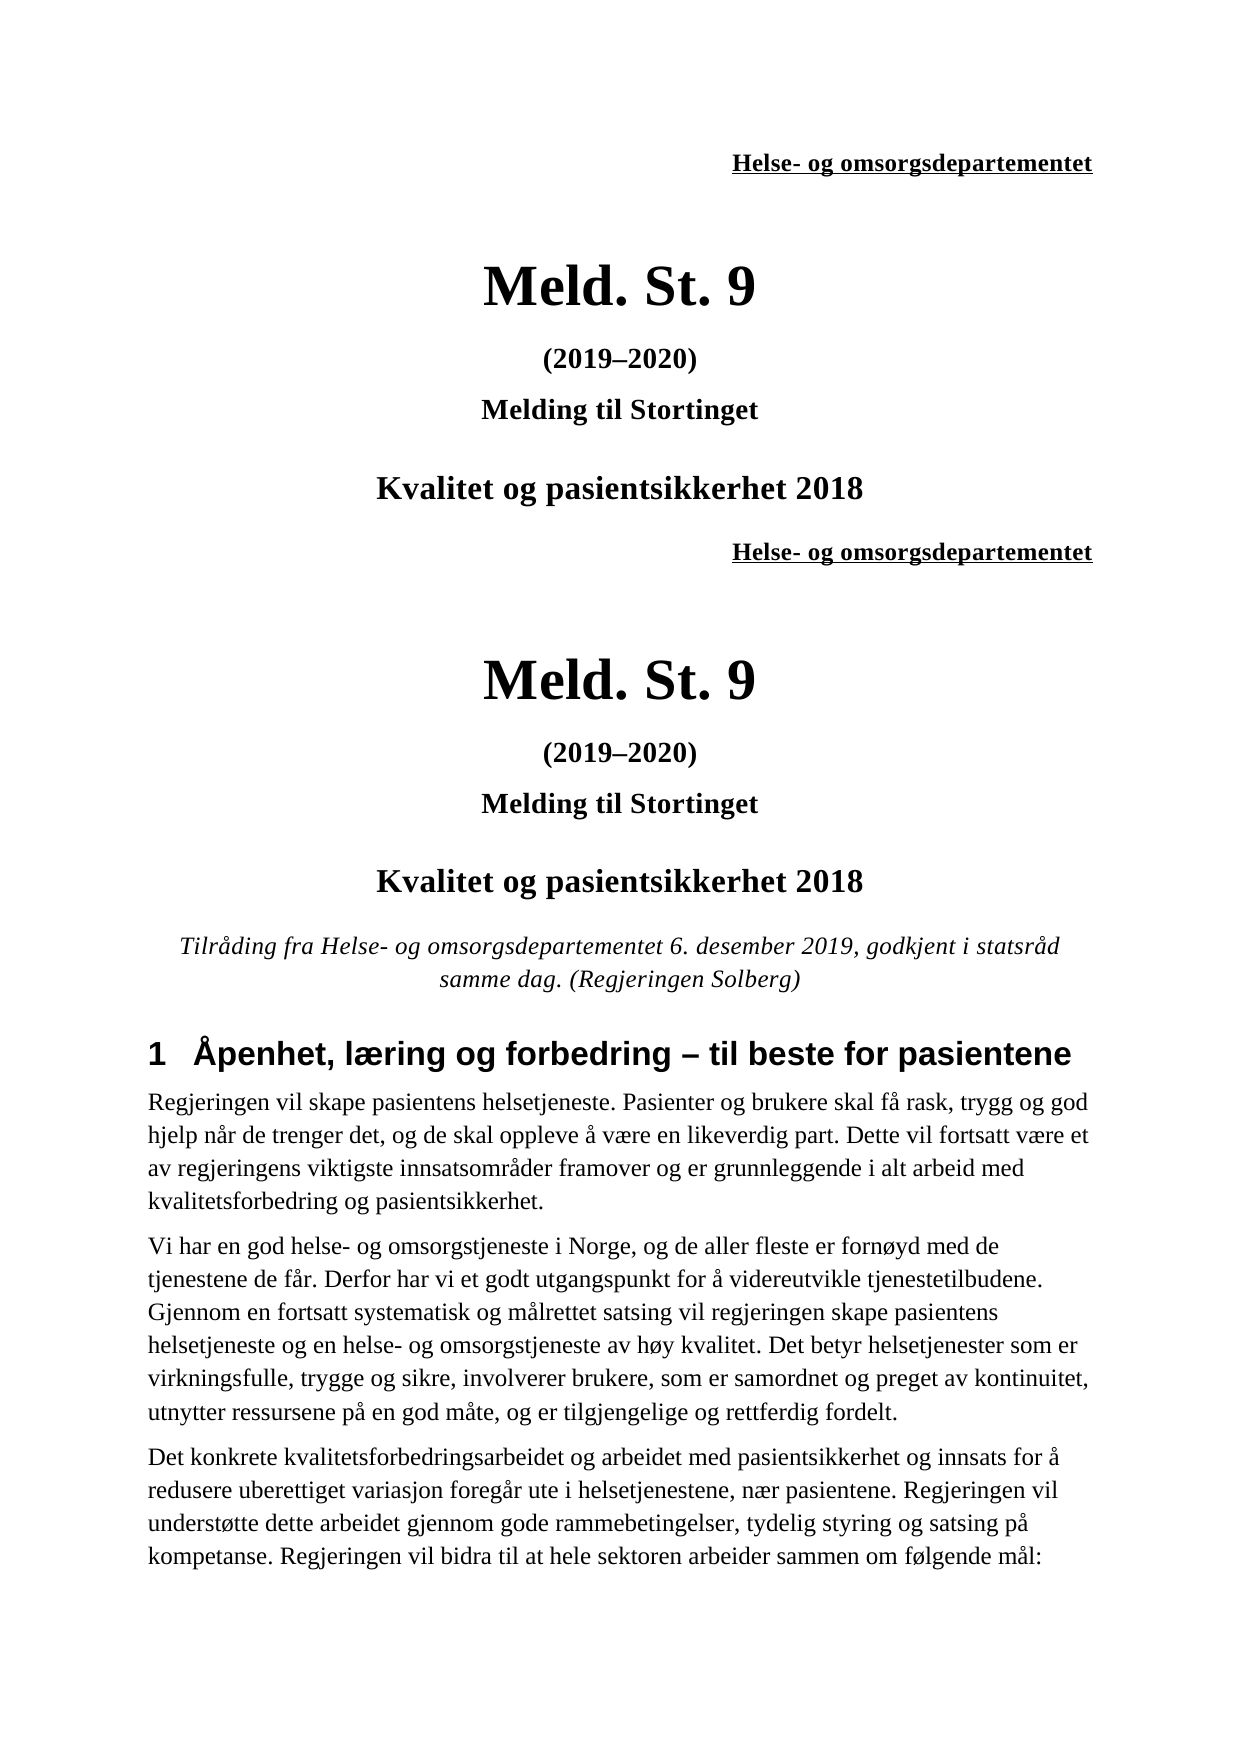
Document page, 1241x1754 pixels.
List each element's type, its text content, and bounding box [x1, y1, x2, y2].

text Helse- og omsorgsdepartementet [148, 148, 1093, 176]
subtitle Åpenhet, læring og forbedring – til beste for pasientene [148, 1034, 1093, 1073]
text Meld. St. 9 [148, 645, 1093, 712]
text Kvalitet og pasientsikkerhet 2018 [148, 862, 1093, 900]
text (2019–2020) [148, 735, 1093, 768]
text Kvalitet og pasientsikkerhet 2018 [148, 468, 1093, 506]
text Melding til Stortinget [148, 786, 1093, 819]
text Melding til Stortinget [148, 392, 1093, 426]
text Tilråding fra Helse- og omsorgsdepartementet 6. desember 2019, godkjent i statsråd samme dag. (Regjeringen Solberg) [148, 931, 1093, 993]
text Helse- og omsorgsdepartementet [148, 537, 1093, 566]
text Regjeringen vil skape pasientens helsetjeneste. Pasienter og brukere skal få rask, trygg og god hjelp når de trenger det, og de skal oppleve å være en likeverdig part. Dette vil fortsatt være et av regjeringens viktigste innsatsområder framover og er grunnleggende i alt arbeid med kvalitetsforbedring og pasientsikkerhet. [148, 1087, 1093, 1215]
text (2019–2020) [148, 341, 1093, 374]
text Vi har en god helse- og omsorgstjeneste i Norge, og de aller fleste er fornøyd med de tjenestene de får. Derfor har vi et godt utgangspunkt for å videreutvikle tjenestetilbudene. Gjennom en fortsatt systematisk og målrettet satsing vil regjeringen skape pasientens helsetjeneste og en helse- og omsorgstjeneste av høy kvalitet. Det betyr helsetjenester som er virkningsfulle, trygge og sikre, involverer brukere, som er samordnet og preget av kontinuitet, utnytter ressursene på en god måte, og er tilgjengelige og rettferdig fordelt. [148, 1231, 1093, 1425]
text Det konkrete kvalitetsforbedringsarbeidet og arbeidet med pasientsikkerhet og innsats for å redusere uberettiget variasjon foregår ute i helsetjenestene, nær pasientene. Regjeringen vil understøtte dette arbeidet gjennom gode rammebetingelser, tydelig styring og satsing på kompetanse. Regjeringen vil bidra til at hele sektoren arbeider sammen om følgende mål: [148, 1442, 1093, 1570]
text Meld. St. 9 [148, 251, 1093, 318]
